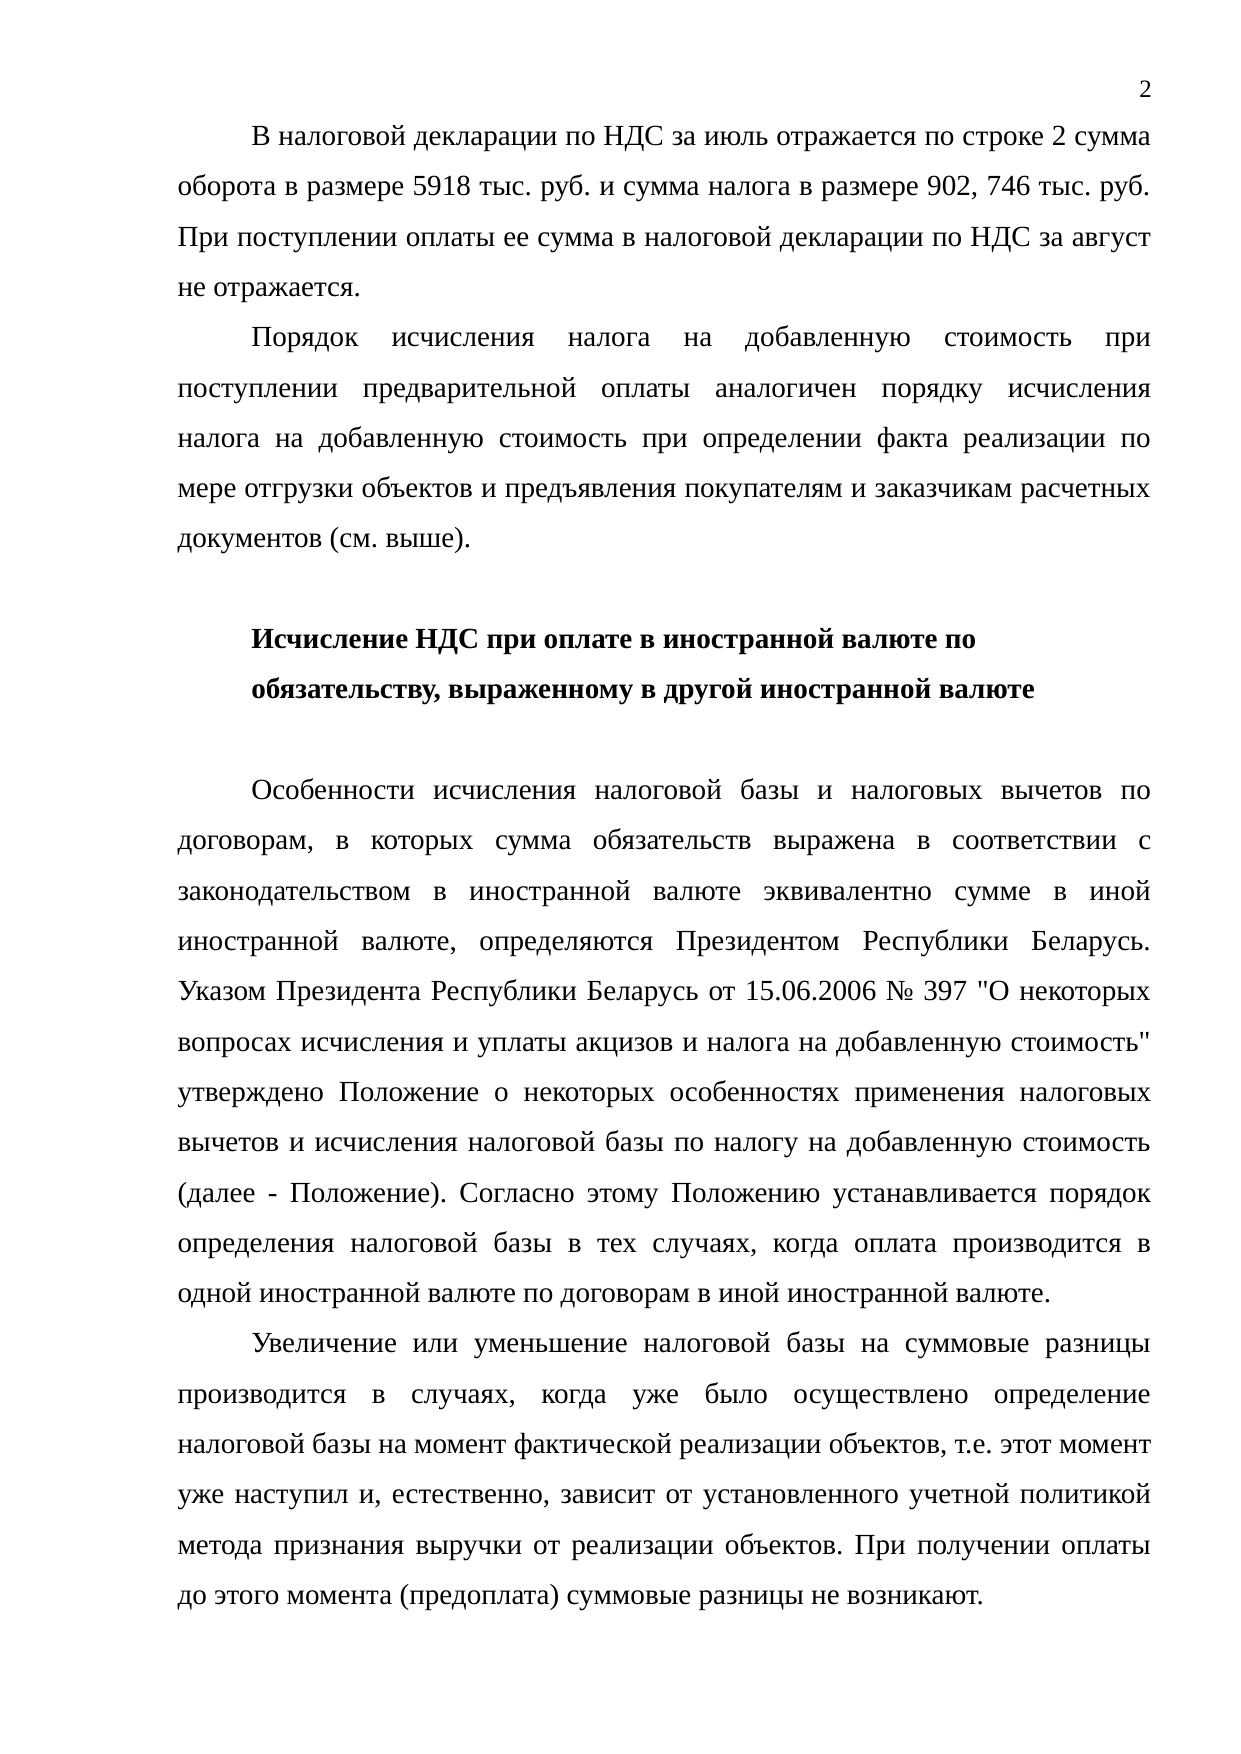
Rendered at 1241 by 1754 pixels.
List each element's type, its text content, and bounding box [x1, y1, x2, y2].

text В налоговой декларации по НДС за июль отражается по строке 2 сумма оборота в размере 5918 тыс. руб. и сумма налога в размере 902, 746 тыс. руб. При поступлении оплаты ее сумма в налоговой декларации по НДС за август не отражается. [177, 118, 1152, 303]
text Особенности исчисления налоговой базы и налоговых вычетов по договорам, в которых сумма обязательств выражена в соответствии с законодательством в иностранной валюте эквивалентно сумме в иной иностранной валюте, определяются Президентом Республики Беларусь. Указом Президента Республики Беларусь от 15.06.2006 № 397 "О некоторых вопросах исчисления и уплаты акцизов и налога на добавленную стоимость" утверждено Положение о некоторых особенностях применения налоговых вычетов и исчисления налоговой базы по налогу на добавленную стоимость (далее - Положение). Согласно этому Положению устанавливается порядок определения налоговой базы в тех случаях, когда оплата производится в одной иностранной валюте по договорам в иной иностранной валюте. [177, 772, 1152, 1309]
text обязательству, выраженному в другой иностранной валюте [177, 672, 1152, 705]
text Порядок исчисления налога на добавленную стоимость при поступлении предварительной оплаты аналогичен порядку исчисления налога на добавленную стоимость при определении факта реализации по мере отгрузки объектов и предъявления покупателям и заказчикам расчетных документов (см. выше). [177, 319, 1152, 554]
text Исчисление НДС при оплате в иностранной валюте по [177, 621, 1152, 655]
text Увеличение или уменьшение налоговой базы на суммовые разницы производится в случаях, когда уже было осуществлено определение налоговой базы на момент фактической реализации объектов, т.е. этот момент уже наступил и, естественно, зависит от установленного учетной политикой метода признания выручки от реализации объектов. При получении оплаты до этого момента (предоплата) суммовые разницы не возникают. [177, 1326, 1152, 1611]
